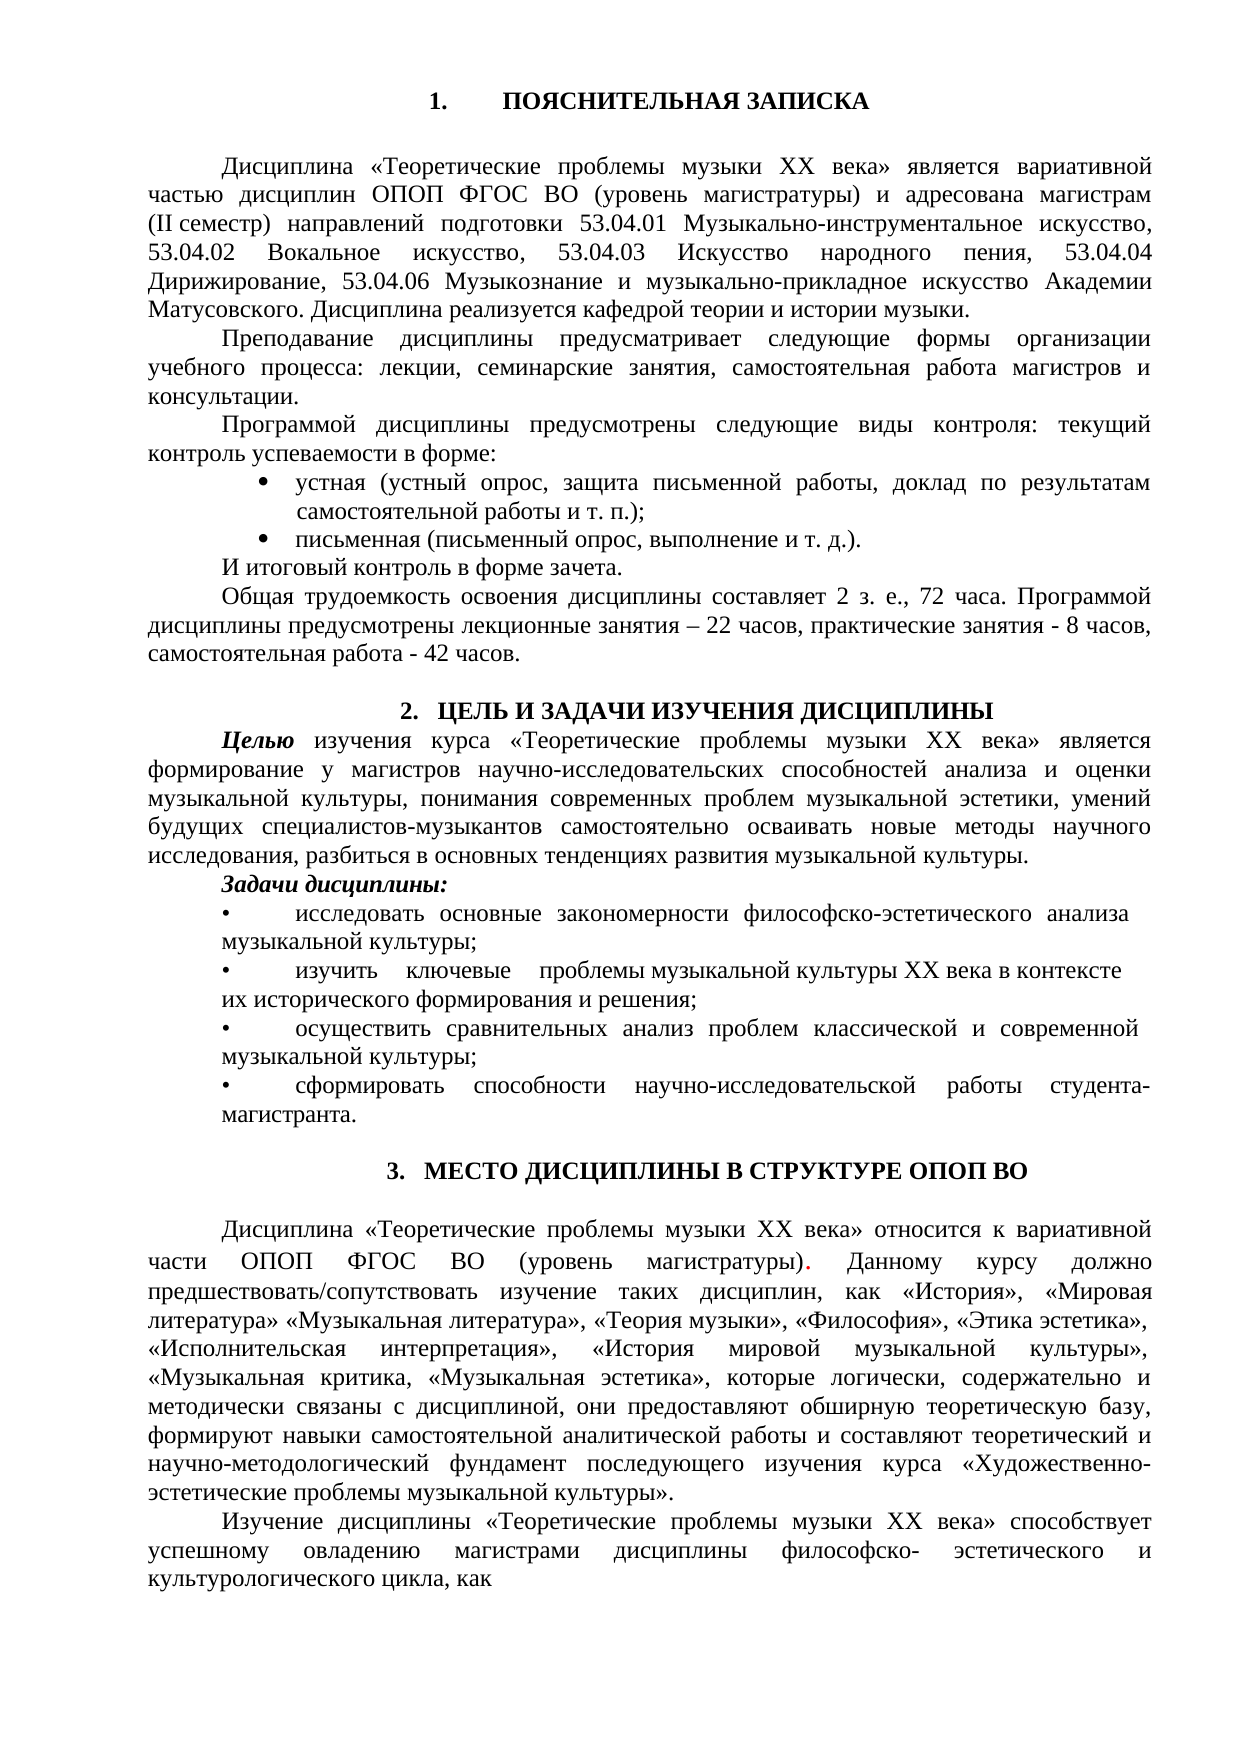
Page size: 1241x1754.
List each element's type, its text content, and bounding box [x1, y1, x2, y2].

list письменная (письменный опрос, выполнение и т. д.). И итоговый контроль в форме зачета. [221, 525, 862, 581]
subtitle ЦЕЛЬ И ЗАДАЧИ ИЗУЧЕНИЯ ДИСЦИПЛИНЫ [400, 697, 1181, 725]
subtitle МЕСТО ДИСЦИПЛИНЫ В СТРУКТУРЕ ОПОП ВО [386, 1157, 1181, 1185]
text «Музыкальная критика, «Музыкальная эстетика», которые логически, содержательно и методически связаны с дисциплиной, они предоставляют обширную теоретическую базу, формируют навыки самостоятельной аналитической работы и составляют теоретический и научно-методологический фундамент последующего изучения курса «Художественно- эстетические проблемы музыкальной культуры». [148, 1362, 1152, 1506]
list исследовать основные закономерности философско-эстетического анализа музыкальной культуры; [221, 898, 1152, 955]
text Целью изучения курса «Теоретические проблемы музыки ХХ века» является формирование у магистров научно-исследовательских способностей анализа и оценки музыкальной культуры, понимания современных проблем музыкальной эстетики, умений будущих специалистов-музыкантов самостоятельно осваивать новые методы научного исследования, разбиться в основных тенденциях развития музыкальной культуры. [148, 725, 1152, 869]
subtitle Задачи дисциплины: [221, 869, 1181, 898]
text Преподавание дисциплины предусматривает следующие формы организации учебного процесса: лекции, семинарские занятия, самостоятельная работа магистров и консультации. [148, 323, 1152, 409]
subtitle ПОЯСНИТЕЛЬНАЯ ЗАПИСКА [428, 86, 1181, 115]
text Дисциплина «Теоретические проблемы музыки ХХ века» относится к вариативной части ОПОП ФГОС ВО (уровень магистратуры). Данному курсу должно предшествовать/сопутствовать изучение таких дисциплин, как «История», «Мировая литература» «Музыкальная литература», «Теория музыки», «Философия», «Этика эстетика», [148, 1214, 1152, 1333]
text Общая трудоемкость освоения дисциплины составляет 2 з. е., 72 часа. Программой дисциплины предусмотрены лекционные занятия – 22 часов, практические занятия - 8 часов, самостоятельная работа - 42 часов. [148, 581, 1152, 667]
text Дисциплина «Теоретические проблемы музыки ХХ века» является вариативной частью дисциплин ОПОП ФГОС ВО (уровень магистратуры) и адресована магистрам (II семестр) направлений подготовки 53.04.01 Музыкально-инструментальное искусство, 53.04.02 Вокальное искусство, 53.04.03 Искусство народного пения, 53.04.04 Дирижирование, 53.04.06 Музыкознание и музыкально-прикладное искусство Академии Матусовского. Дисциплина реализуется кафедрой теории и истории музыки. [148, 151, 1152, 323]
text «Исполнительская интерпретация», «История мировой музыкальной культуры», [148, 1333, 1181, 1362]
list сформировать способности научно-исследовательской работы студента- магистранта. [221, 1070, 1152, 1128]
text Программой дисциплины предусмотрены следующие виды контроля: текущий контроль успеваемости в форме: [148, 409, 1152, 467]
text Изучение дисциплины «Теоретические проблемы музыки ХХ века» способствует успешному овладению магистрами дисциплины философско- эстетического и культурологического цикла, как [148, 1506, 1152, 1592]
list осуществить сравнительных анализ проблем классической и современной музыкальной культуры; [221, 1013, 1152, 1070]
list устная (устный опрос, защита письменной работы, доклад по результатам самостоятельной работы и т. п.); [259, 467, 1152, 524]
list изучить ключевые проблемы музыкальной культуры ХХ века в контексте их исторического формирования и решения; [221, 955, 1152, 1013]
